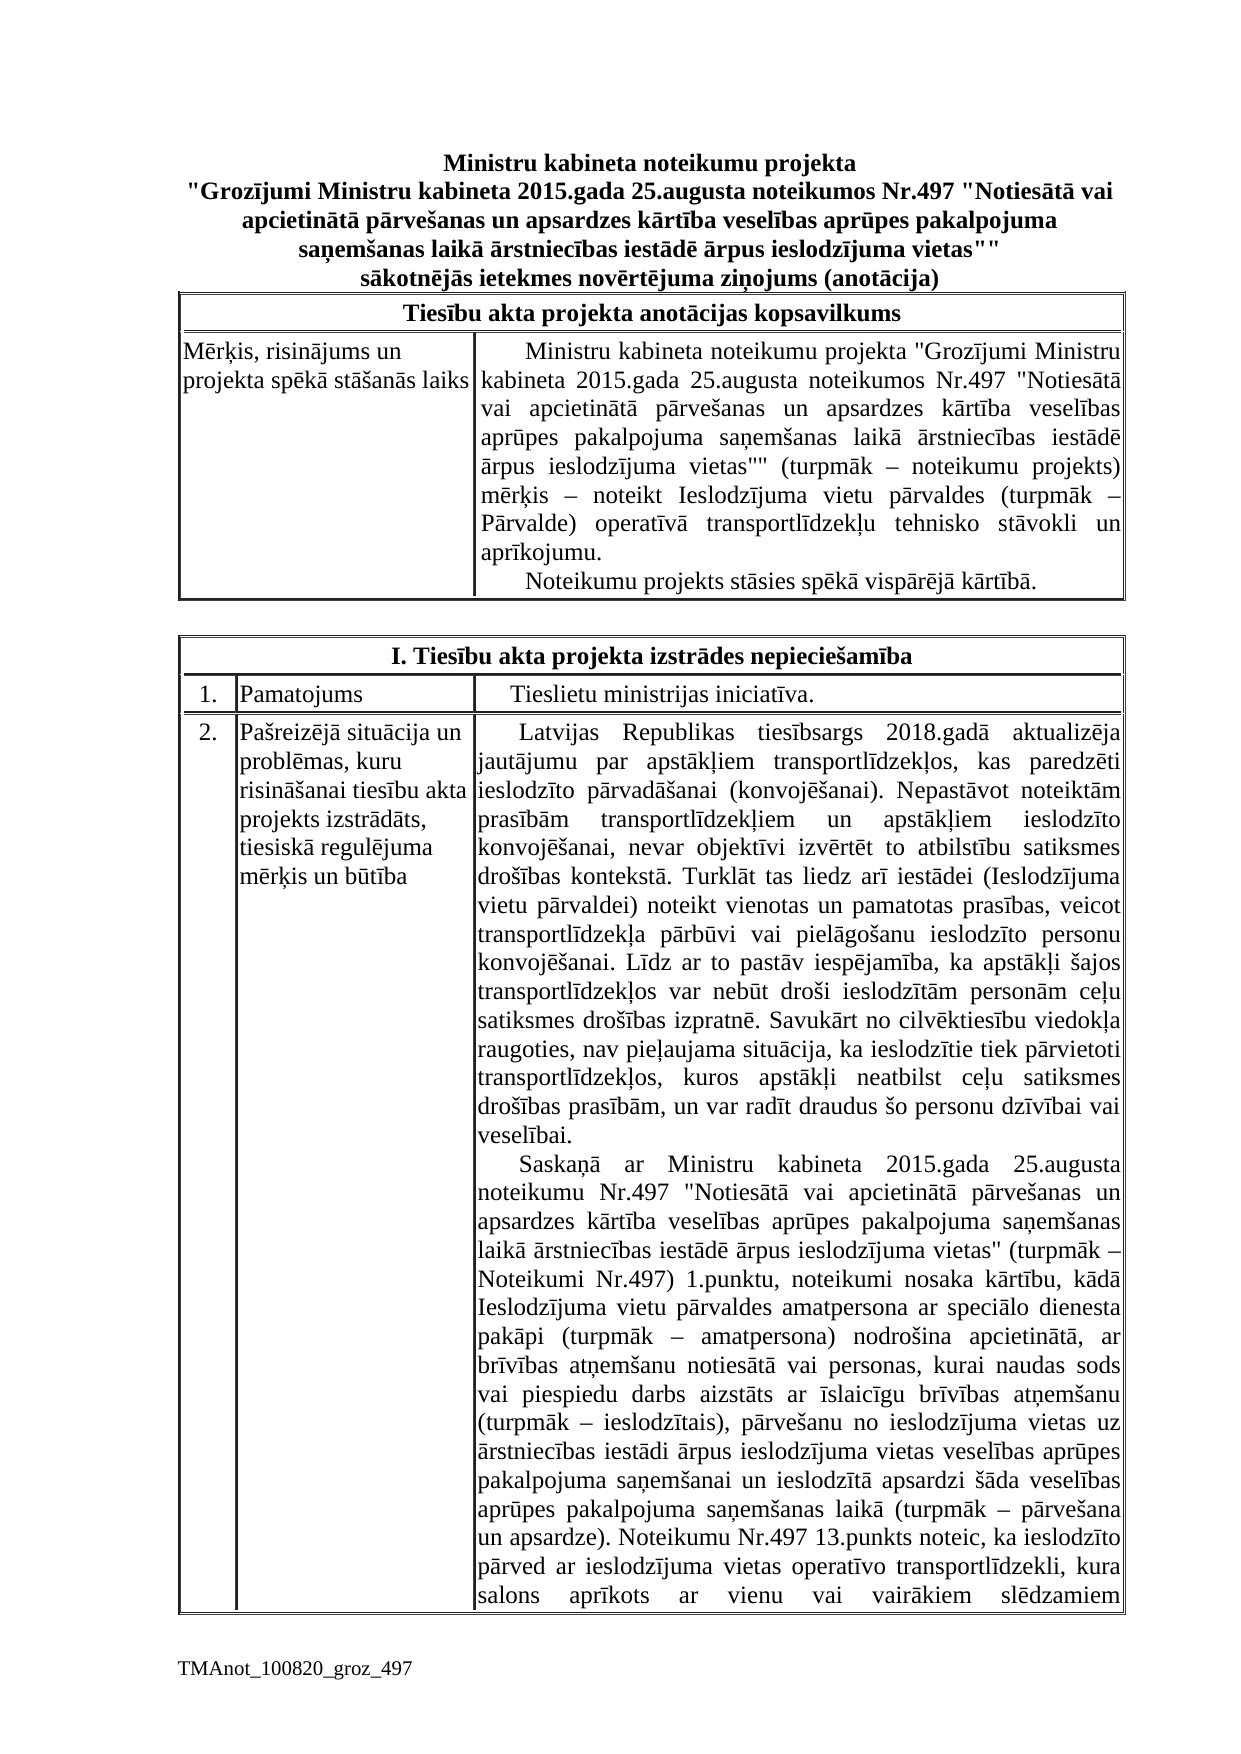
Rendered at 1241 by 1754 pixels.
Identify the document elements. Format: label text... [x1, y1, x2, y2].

text sākotnējās ietekmes novērtējuma ziņojums (anotācija) [177, 263, 1122, 291]
table_cell Ministru kabineta noteikumu projekta "Grozījumi Ministru kabineta 2015.gada 25.augusta noteikumos Nr.497 "Notiesātā vai apcietinātā pārvešanas un apsardzes kārtība veselības aprūpes pakalpojuma saņemšanas laikā ārstniecības iestādē ārpus ieslodzījuma vietas"" (turpmāk – noteikumu projekts) mērķis – noteikt Ieslodzījuma vietu pārvaldes (turpmāk – Pārvalde) operatīvā transportlīdzekļu tehnisko stāvokli un aprīkojumu. Noteikumu projekts stāsies spēkā vispārējā kārtībā. [474, 330, 1124, 598]
table_header I. Tiesību akta projekta izstrādes nepieciešamība [181, 638, 1123, 673]
table_cell 2. [181, 711, 236, 1612]
table_cell Pamatojums [238, 676, 473, 711]
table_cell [236, 715, 474, 1612]
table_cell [474, 711, 1123, 1612]
table_header Tiesību akta projekta anotācijas kopsavilkums [181, 295, 1123, 330]
text "Grozījumi Ministru kabineta 2015.gada 25.augusta noteikumos Nr.497 "Notiesātā vai apcietinātā pārvešanas un apsardzes kārtība veselības aprūpes pakalpojuma saņemšanas laikā ārstniecības iestādē ārpus ieslodzījuma vietas"" [177, 176, 1122, 263]
text Ministru kabineta noteikumu projekta [177, 148, 1122, 176]
table_cell 1. [180, 673, 235, 711]
table_cell Mērķis, risinājums un projekta spēkā stāšanās laiks [180, 330, 474, 598]
table_cell Tieslietu ministrijas iniciatīva. [476, 673, 1124, 711]
